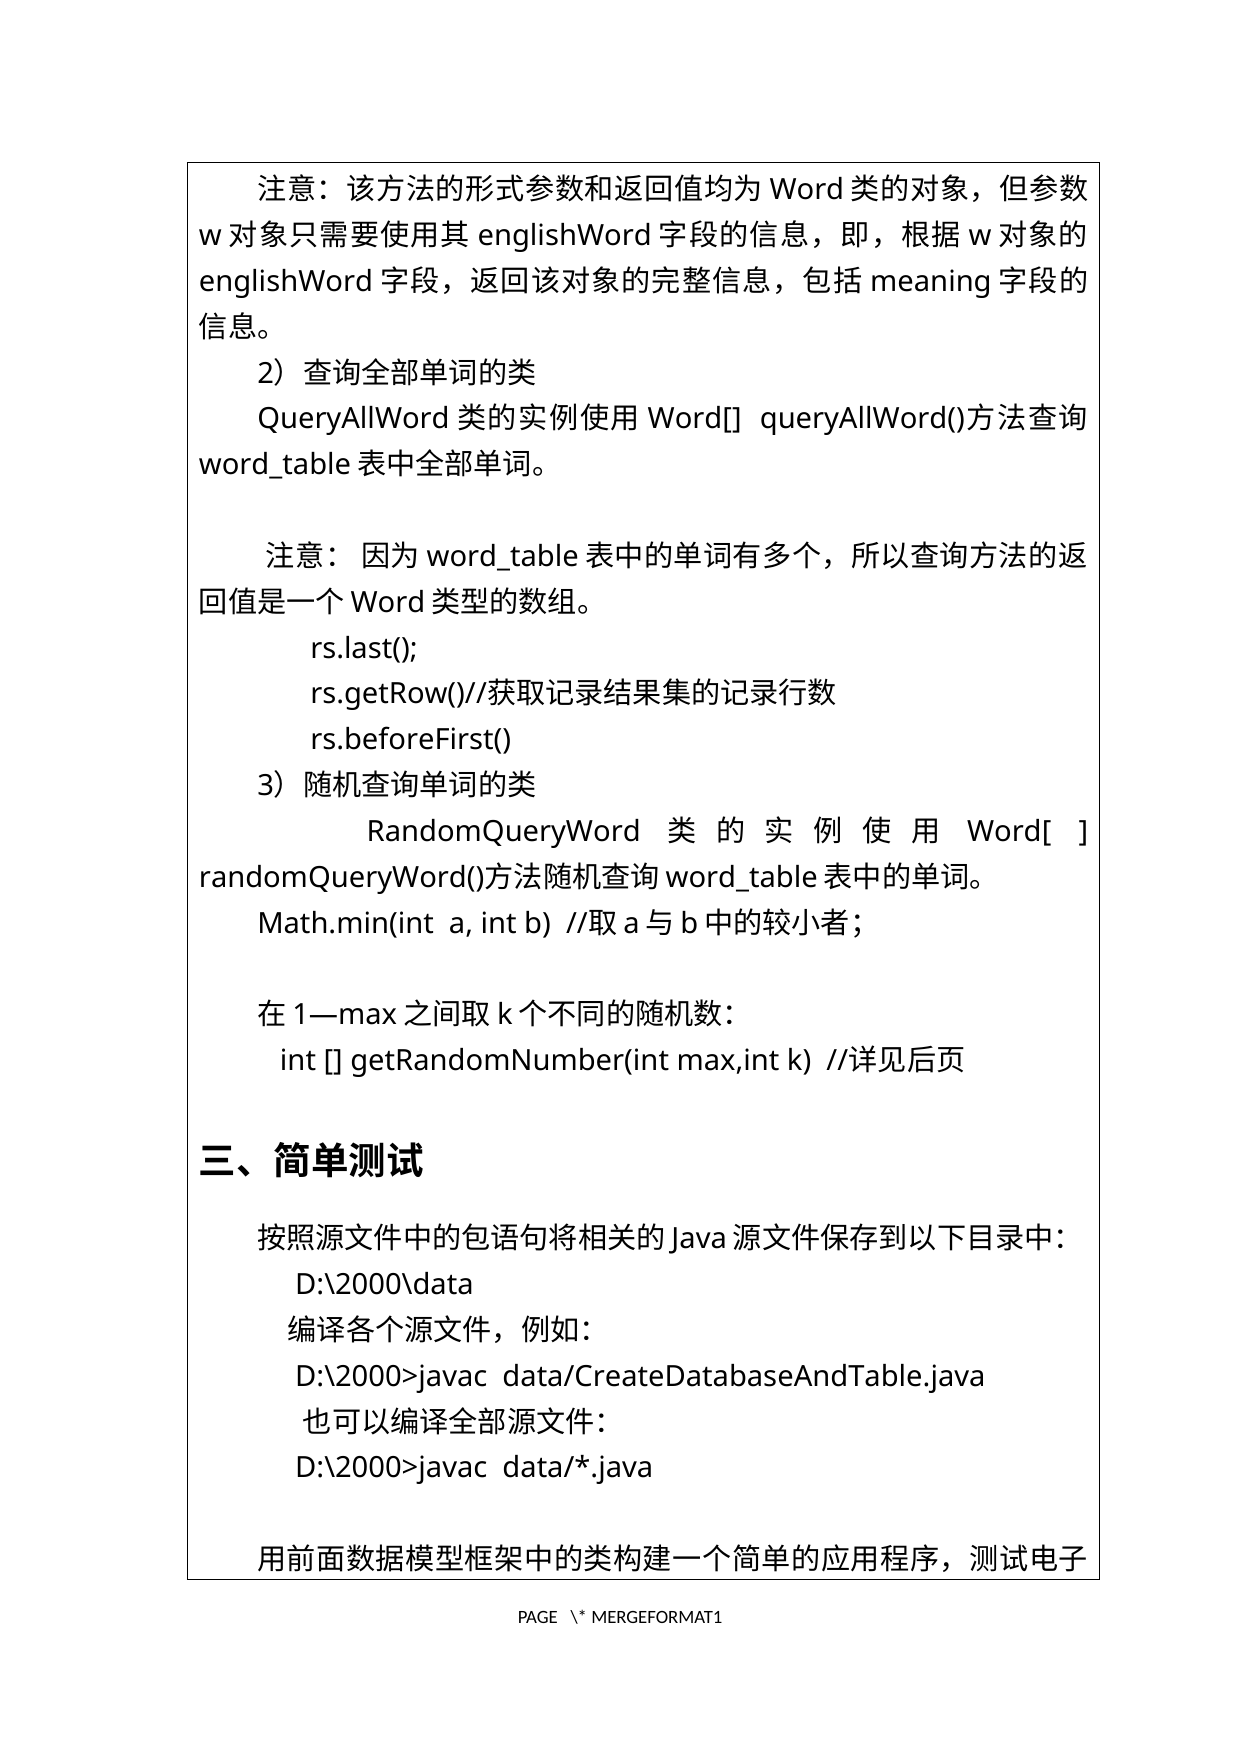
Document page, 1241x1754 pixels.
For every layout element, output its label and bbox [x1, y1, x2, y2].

table_header [188, 163, 1099, 1579]
